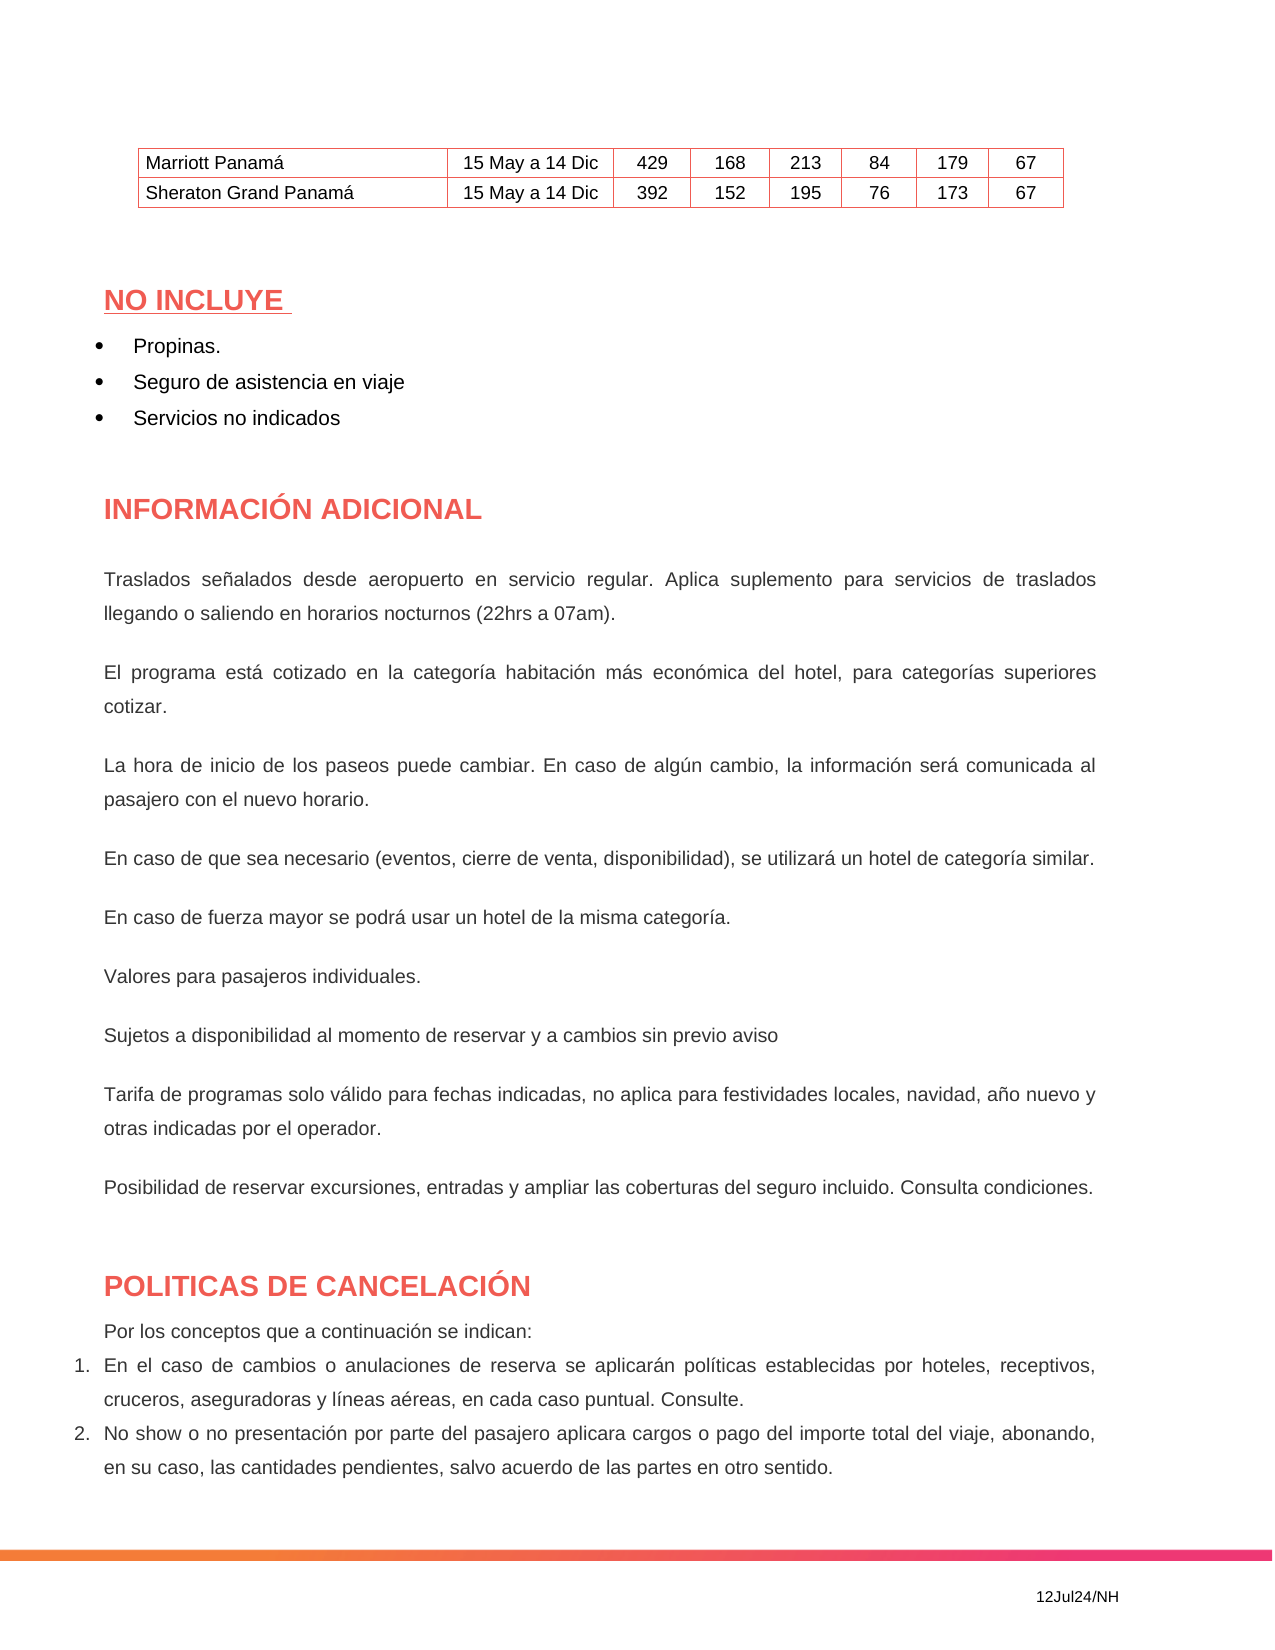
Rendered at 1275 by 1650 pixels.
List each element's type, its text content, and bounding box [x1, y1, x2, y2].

table_cell 15 May a 14 Dic [448, 149, 613, 177]
table_cell 179 [917, 149, 988, 177]
list No show o no presentación por parte del pasajero aplicara cargos o pago del importe total del viaje, abonando, en su caso, las cantidades pendientes, salvo acuerdo de las partes en otro sentido. [74, 1422, 1098, 1478]
table_cell 76 [842, 178, 916, 207]
picture [0, 1547, 1273, 1561]
table_cell 84 [842, 149, 916, 177]
table_cell 67 [989, 149, 1063, 177]
text NO INCLUYE [103, 283, 1098, 317]
table_cell 429 [614, 149, 690, 177]
table_cell 195 [770, 178, 841, 207]
list Servicios no indicados [96, 406, 1098, 430]
text Traslados señalados desde aeropuerto en servicio regular. Aplica suplemento para servicios de traslados llegando o saliendo en horarios nocturnos (22hrs a 07am). [103, 567, 1098, 624]
table_cell 213 [770, 149, 841, 177]
text Por los conceptos que a continuación se indican: [103, 1319, 1098, 1342]
table_cell 392 [614, 178, 690, 207]
table_cell Marriott Panamá [139, 149, 447, 177]
text En caso de que sea necesario (eventos, cierre de venta, disponibilidad), se utilizará un hotel de categoría similar. [103, 847, 1098, 869]
list Propinas. [96, 334, 1098, 358]
table_cell 168 [691, 149, 769, 177]
text POLITICAS DE CANCELACIÓN [103, 1269, 1098, 1303]
text El programa está cotizado en la categoría habitación más económica del hotel, para categorías superiores cotizar. [103, 661, 1098, 717]
table_cell 67 [989, 178, 1063, 207]
table_cell 173 [917, 178, 988, 207]
text INFORMACIÓN ADICIONAL [103, 492, 1098, 526]
text Valores para pasajeros individuales. [103, 965, 1098, 988]
list En el caso de cambios o anulaciones de reserva se aplicarán políticas establecidas por hoteles, receptivos, cruceros, aseguradoras y líneas aéreas, en cada caso puntual. Consulte. [74, 1354, 1098, 1410]
table_cell 15 May a 14 Dic [448, 178, 613, 207]
table_cell 152 [691, 178, 769, 207]
list Seguro de asistencia en viaje [96, 370, 1098, 394]
text Tarifa de programas solo válido para fechas indicadas, no aplica para festividades locales, navidad, año nuevo y otras indicadas por el operador. [103, 1083, 1098, 1140]
text En caso de fuerza mayor se podrá usar un hotel de la misma categoría. [103, 906, 1098, 928]
text Sujetos a disponibilidad al momento de reservar y a cambios sin previo aviso [103, 1024, 1098, 1047]
text Posibilidad de reservar excursiones, entradas y ampliar las coberturas del seguro incluido. Consulta condiciones. [103, 1176, 1098, 1199]
table_cell Sheraton Grand Panamá [139, 178, 447, 207]
text La hora de inicio de los paseos puede cambiar. En caso de algún cambio, la información será comunicada al pasajero con el nuevo horario. [103, 754, 1098, 810]
